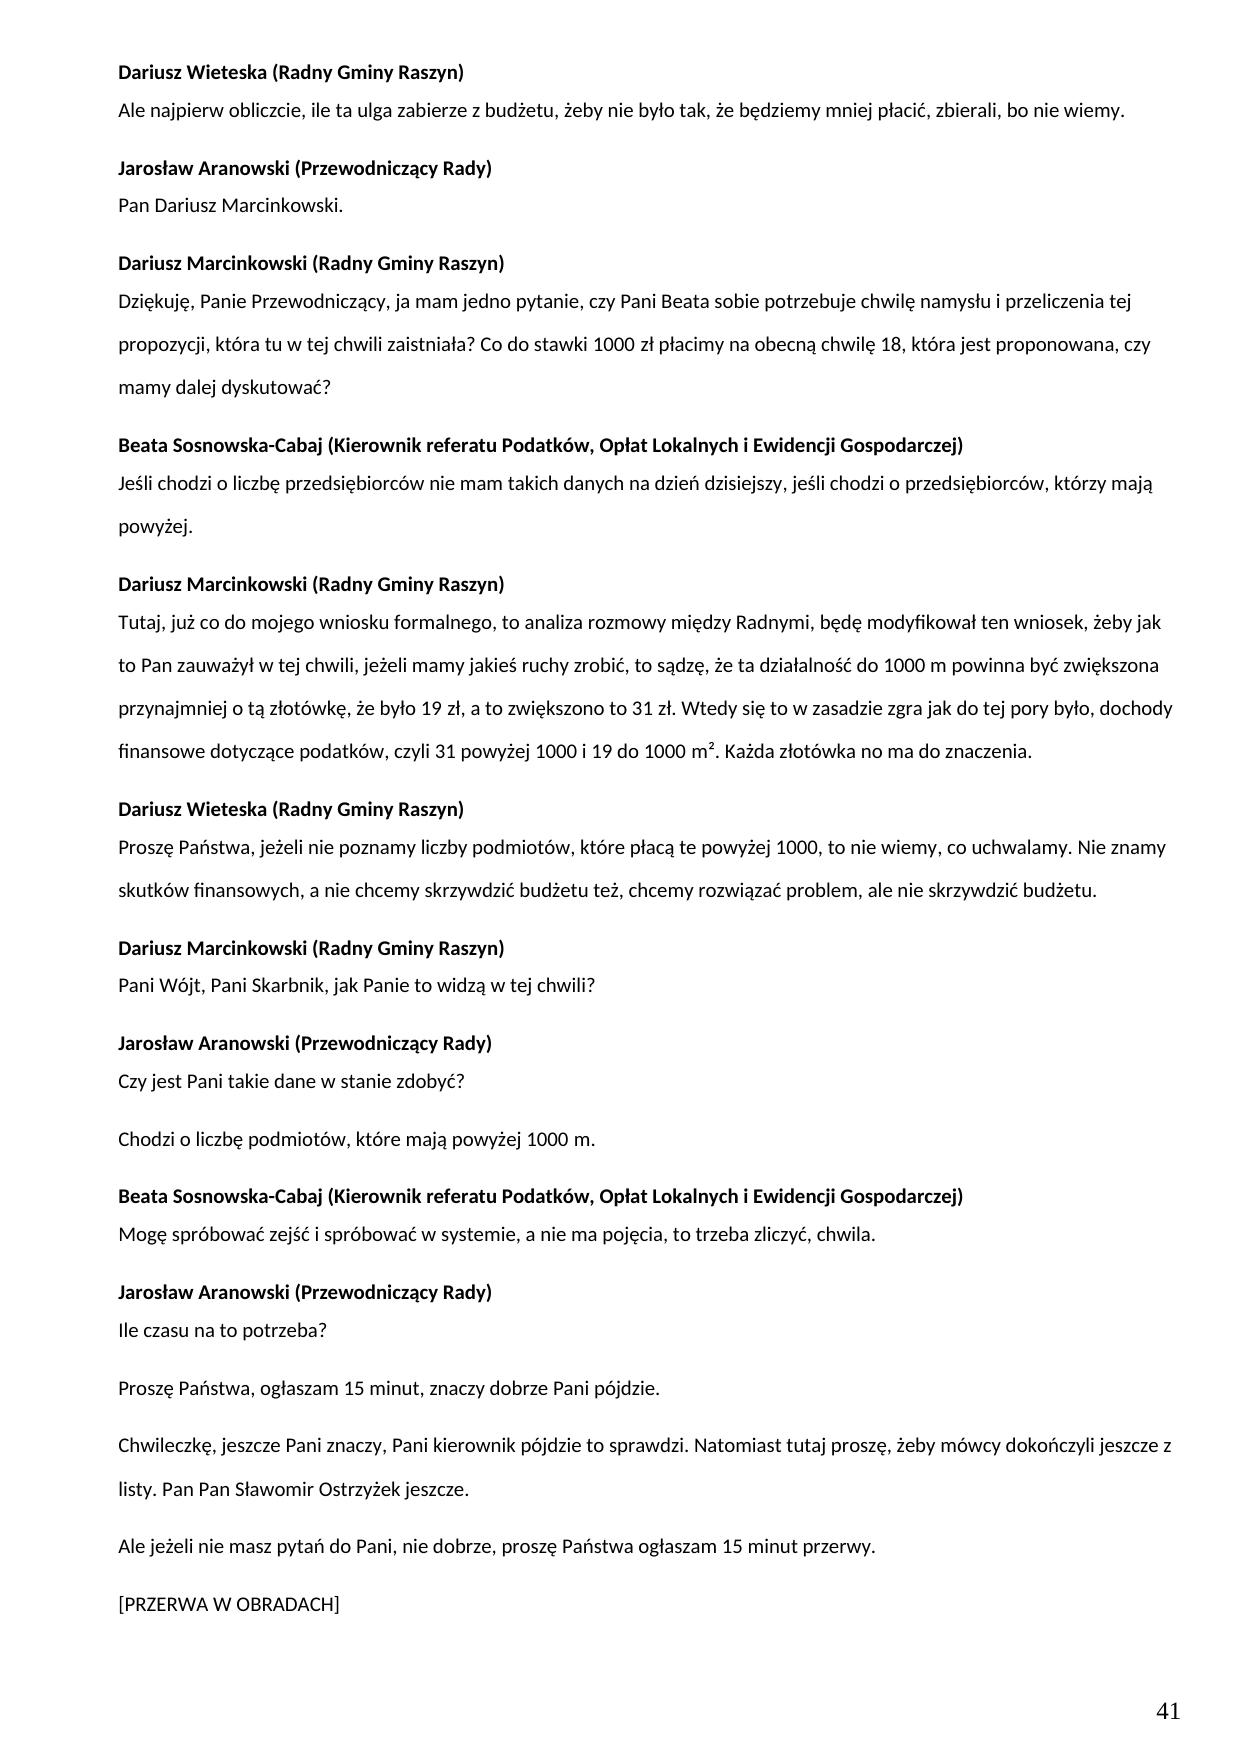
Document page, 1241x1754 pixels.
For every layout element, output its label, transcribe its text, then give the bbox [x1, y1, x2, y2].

subtitle Beata Sosnowska-Cabaj (Kierownik referatu Podatków, Opłat Lokalnych i Ewidencji Gospodarczej) [118, 1184, 1181, 1209]
subtitle Dariusz Marcinkowski (Radny Gminy Raszyn) [118, 250, 1181, 276]
text Tutaj, już co do mojego wniosku formalnego, to analiza rozmowy między Radnymi, będę modyfikował ten wniosek, żeby jak to Pan zauważył w tej chwili, jeżeli mamy jakieś ruchy zrobić, to sądzę, że ta działalność do 1000 m powinna być zwiększona przynajmniej o tą złotówkę, że było 19 zł, a to zwiększono to 31 zł. Wtedy się to w zasadzie zgra jak do tej pory było, dochody finansowe dotyczące podatków, czyli 31 powyżej 1000 i 19 do 1000 m². Każda złotówka no ma do znaczenia. [118, 609, 1181, 764]
text Ile czasu na to potrzeba? [118, 1317, 1181, 1343]
subtitle Jarosław Aranowski (Przewodniczący Rady) [118, 155, 1181, 180]
text Dziękuję, Panie Przewodniczący, ja mam jedno pytanie, czy Pani Beata sobie potrzebuje chwilę namysłu i przeliczenia tej propozycji, która tu w tej chwili zaistniała? Co do stawki 1000 zł płacimy na obecną chwilę 18, która jest proponowana, czy mamy dalej dyskutować? [118, 288, 1181, 400]
text Czy jest Pani takie dane w stanie zdobyć? [118, 1068, 1181, 1094]
subtitle Jarosław Aranowski (Przewodniczący Rady) [118, 1279, 1181, 1305]
subtitle Dariusz Wieteska (Radny Gminy Raszyn) [118, 59, 1181, 84]
text Pan Dariusz Marcinkowski. [118, 193, 1181, 218]
text Proszę Państwa, ogłaszam 15 minut, znaczy dobrze Pani pójdzie. [118, 1375, 1181, 1400]
text Chodzi o liczbę podmiotów, które mają powyżej 1000 m. [118, 1126, 1181, 1151]
subtitle Beata Sosnowska-Cabaj (Kierownik referatu Podatków, Opłat Lokalnych i Ewidencji Gospodarczej) [118, 432, 1181, 458]
text Proszę Państwa, jeżeli nie poznamy liczby podmiotów, które płacą te powyżej 1000, to nie wiemy, co uchwalamy. Nie znamy skutków finansowych, a nie chcemy skrzywdzić budżetu też, chcemy rozwiązać problem, ale nie skrzywdzić budżetu. [118, 834, 1181, 902]
text Pani Wójt, Pani Skarbnik, jak Panie to widzą w tej chwili? [118, 973, 1181, 998]
text [PRZERWA W OBRADACH] [118, 1591, 1181, 1617]
text Chwileczkę, jeszcze Pani znaczy, Pani kierownik pójdzie to sprawdzi. Natomiast tutaj proszę, żeby mówcy dokończyli jeszcze z listy. Pan Pan Sławomir Ostrzyżek jeszcze. [118, 1433, 1181, 1501]
subtitle Dariusz Wieteska (Radny Gminy Raszyn) [118, 796, 1181, 821]
subtitle Dariusz Marcinkowski (Radny Gminy Raszyn) [118, 571, 1181, 596]
text Ale jeżeli nie masz pytań do Pani, nie dobrze, proszę Państwa ogłaszam 15 minut przerwy. [118, 1533, 1181, 1559]
text Ale najpierw obliczcie, ile ta ulga zabierze z budżetu, żeby nie było tak, że będziemy mniej płacić, zbierali, bo nie wiemy. [118, 97, 1181, 122]
text Mogę spróbować zejść i spróbować w systemie, a nie ma pojęcia, to trzeba zliczyć, chwila. [118, 1222, 1181, 1247]
subtitle Dariusz Marcinkowski (Radny Gminy Raszyn) [118, 935, 1181, 960]
subtitle Jarosław Aranowski (Przewodniczący Rady) [118, 1030, 1181, 1056]
text Jeśli chodzi o liczbę przedsiębiorców nie mam takich danych na dzień dzisiejszy, jeśli chodzi o przedsiębiorców, którzy mają powyżej. [118, 470, 1181, 539]
